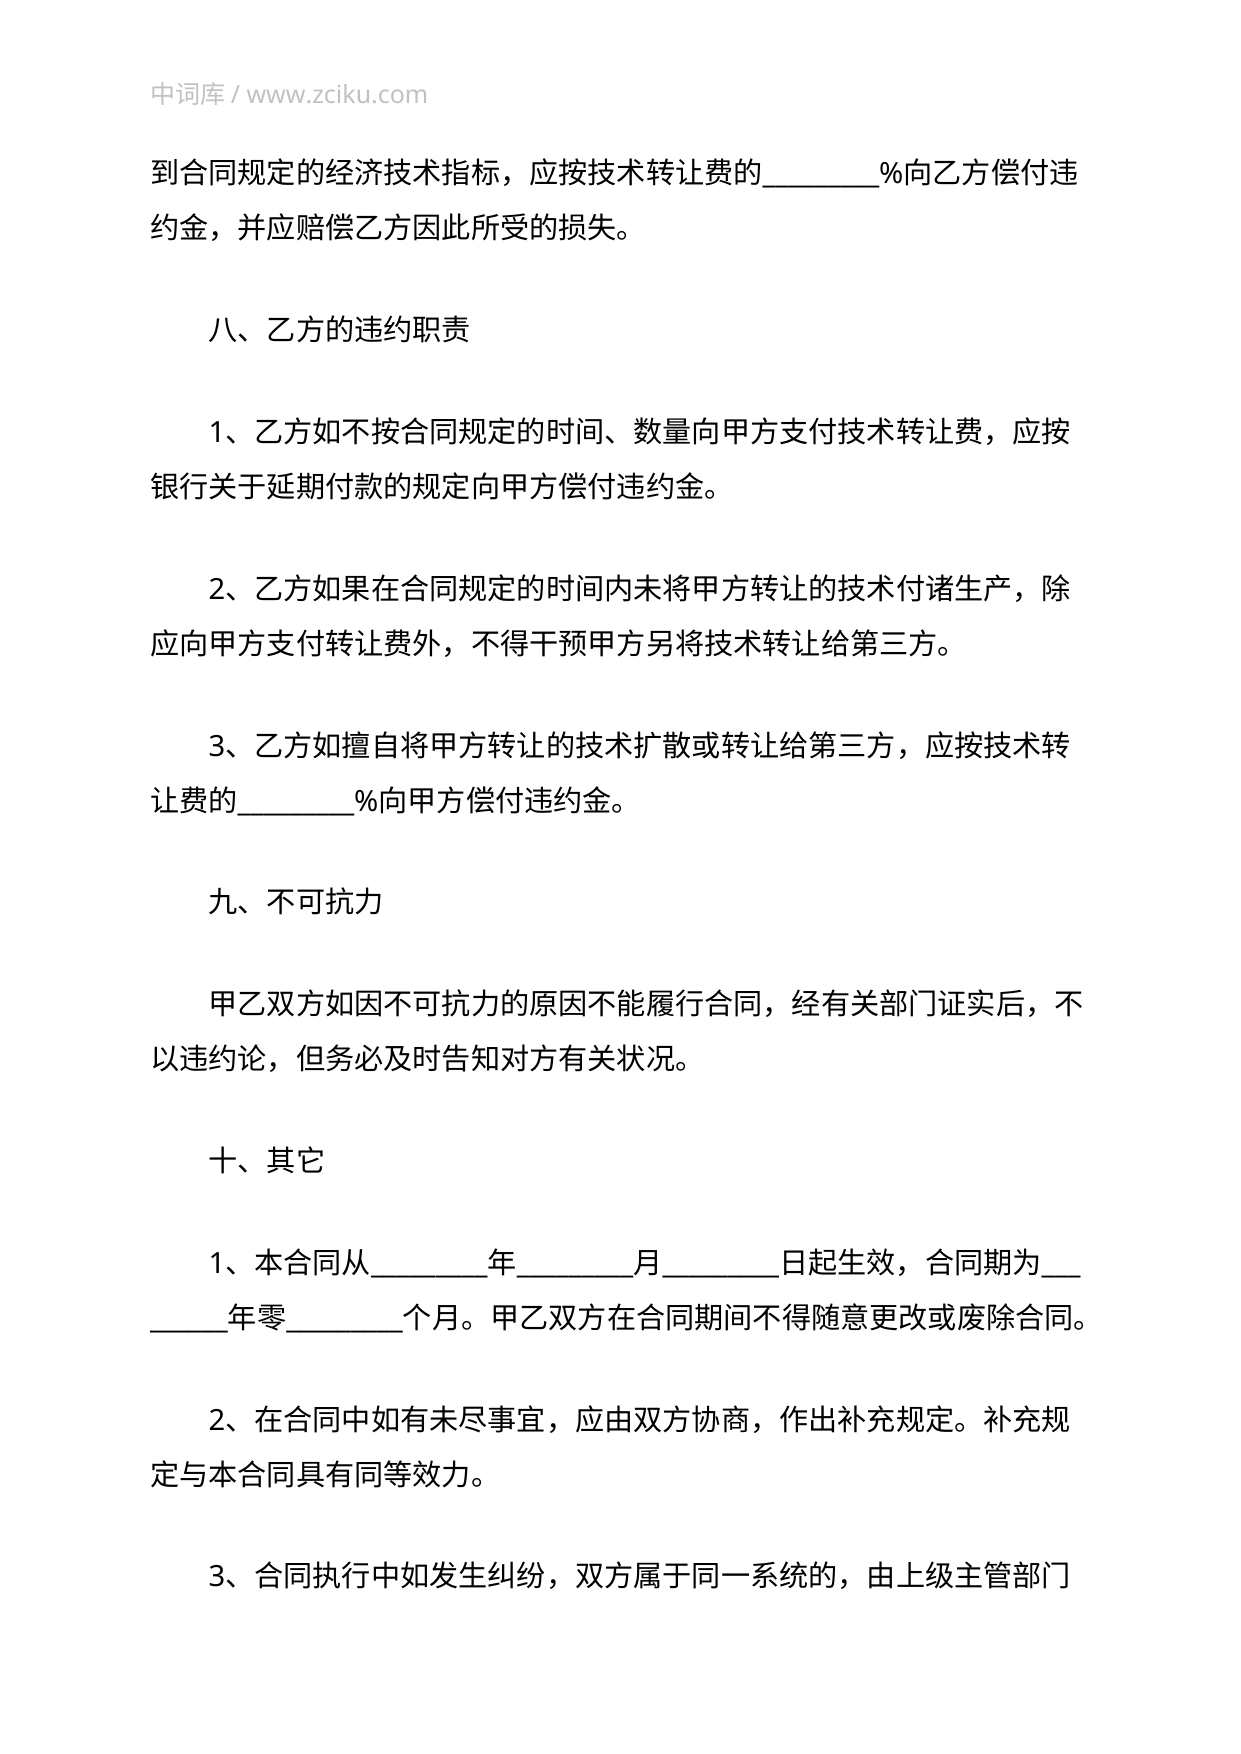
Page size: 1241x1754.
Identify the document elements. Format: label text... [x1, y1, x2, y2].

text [150, 1553, 1090, 1595]
text 九、不可抗力 [150, 879, 1090, 921]
text 1、乙方如不按合同规定的时间、数量向甲方支付技术转让费，应按银行关于延期付款的规定向甲方偿付违约金。 [150, 408, 1090, 506]
text 2、在合同中如有未尽事宜，应由双方协商，作出补充规定。补充规定与本合同具有同等效力。 [150, 1396, 1090, 1493]
text 甲乙双方如因不可抗力的原因不能履行合同，经有关部门证实后，不以违约论，但务必及时告知对方有关状况。 [150, 981, 1090, 1078]
text 十、其它 [150, 1137, 1090, 1180]
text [150, 150, 1090, 247]
text 八、乙方的违约职责 [150, 307, 1090, 349]
text 2、乙方如果在合同规定的时间内未将甲方转让的技术付诸生产，除应向甲方支付转让费外，不得干预甲方另将技术转让给第三方。 [150, 565, 1090, 663]
text 3、乙方如擅自将甲方转让的技术扩散或转让给第三方，应按技术转让费的_________%向甲方偿付违约金。 [150, 722, 1090, 819]
text 1、本合同从_________年_________月_________日起生效，合同期为_________年零_________个月。甲乙双方在合同期间不得随意更改或废除合同。 [150, 1239, 1090, 1337]
